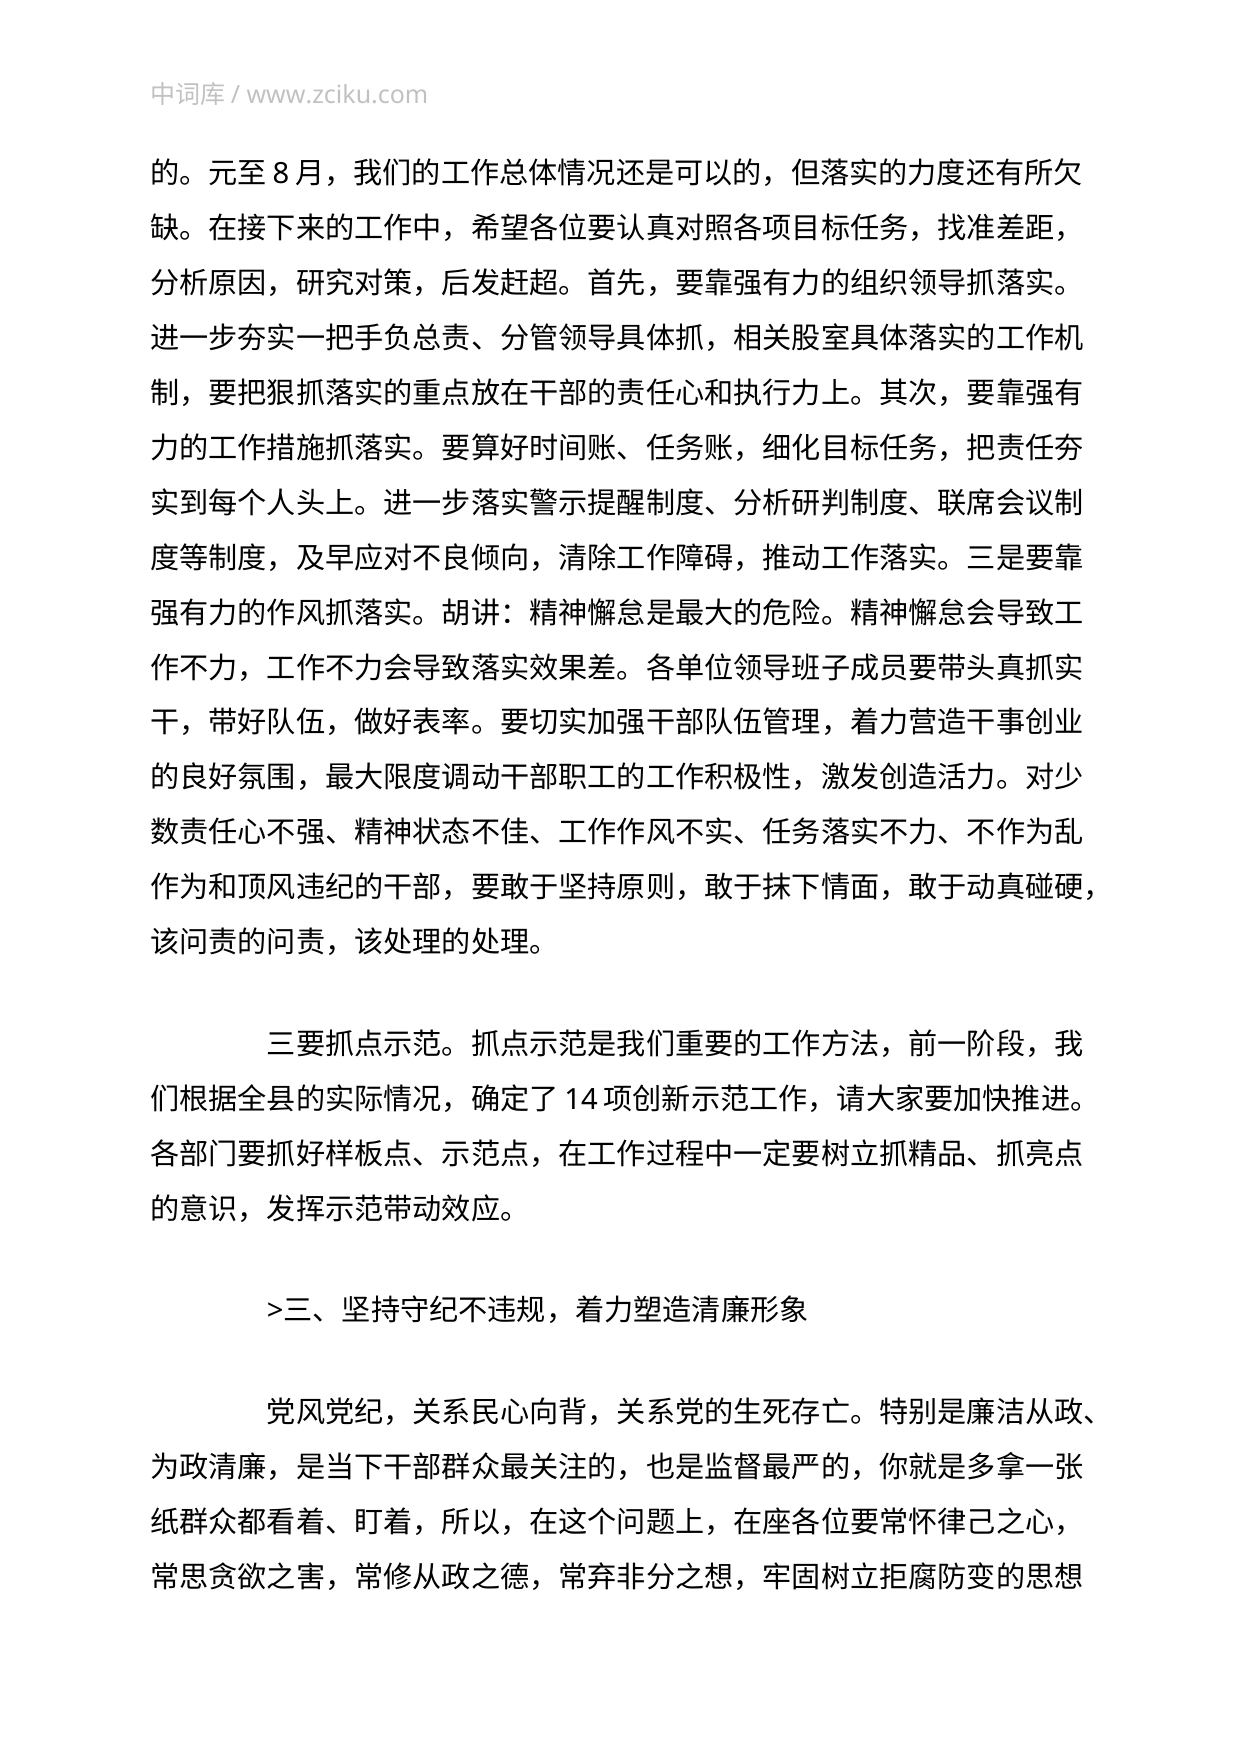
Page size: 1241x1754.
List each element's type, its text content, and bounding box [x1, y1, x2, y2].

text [150, 1389, 1090, 1596]
text 三要抓点示范。抓点示范是我们重要的工作方法，前一阶段，我们根据全县的实际情况，确定了14项创新示范工作，请大家要加快推进。各部门要抓好样板点、示范点，在工作过程中一定要树立抓精品、抓亮点的意识，发挥示范带动效应。 [150, 1020, 1090, 1227]
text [150, 150, 1090, 961]
text >三、坚持守纪不违规，着力塑造清廉形象 [150, 1287, 1090, 1329]
